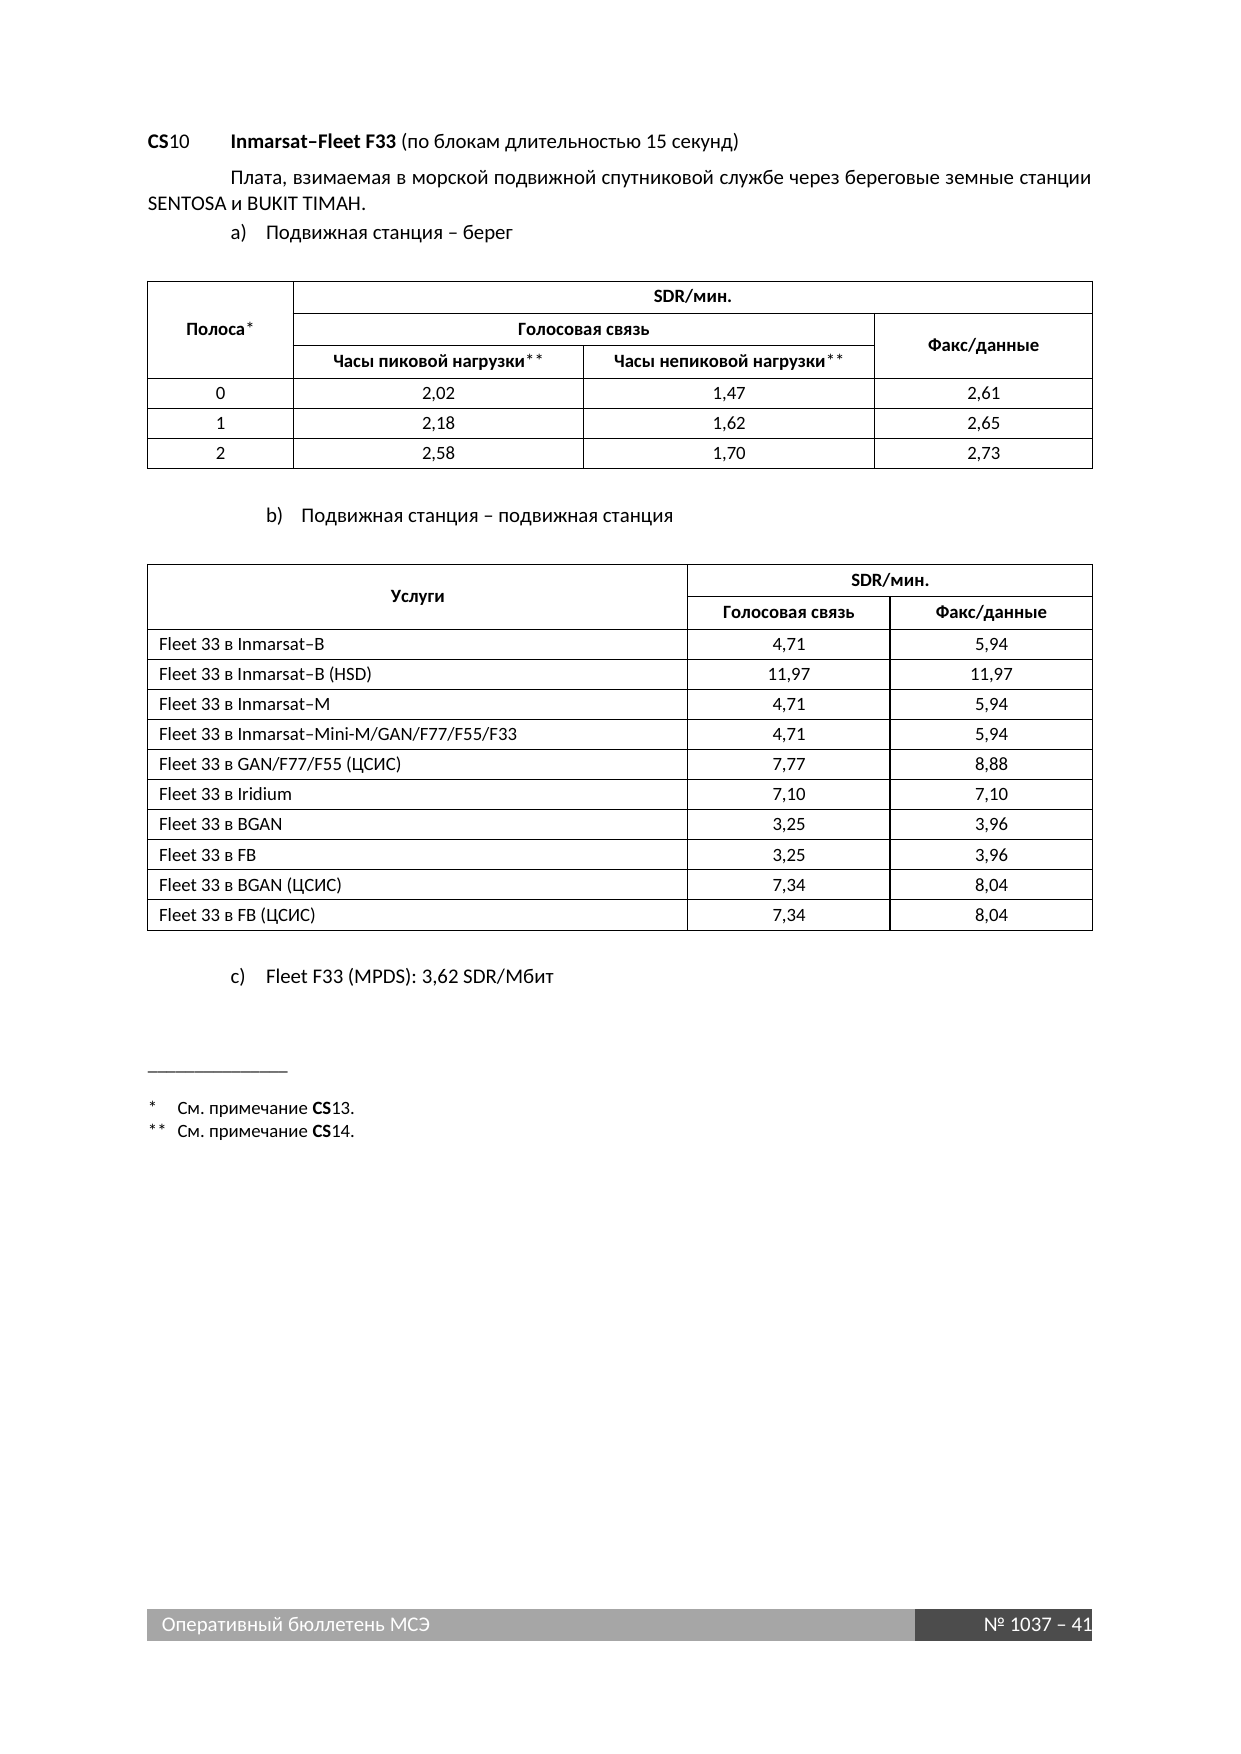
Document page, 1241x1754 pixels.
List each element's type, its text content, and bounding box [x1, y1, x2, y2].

text a) Подвижная станция – берег [230, 219, 1092, 245]
text * См. примечание CS13. ** См. примечание CS14. [148, 1096, 1092, 1142]
table_cell Часы непиковой нагрузки** [584, 346, 874, 377]
table_cell 7,10 [891, 780, 1092, 809]
table_cell 4,71 [688, 690, 889, 719]
text c) Fleet F33 (MPDS): 3,62 SDR/Мбит [230, 964, 1092, 989]
table_cell 3,25 [688, 840, 889, 869]
table_cell 8,04 [891, 900, 1092, 929]
text CS10 Inmarsat–Fleet F33 (по блокам длительностью 15 секунд) [148, 128, 1092, 154]
table_cell Голосовая связь [688, 597, 889, 628]
table_cell 2,65 [875, 409, 1092, 438]
table_cell 2 [148, 439, 293, 468]
table_cell 2,61 [875, 379, 1092, 408]
table_cell 3,25 [688, 810, 889, 839]
table_cell Fleet 33 в BGAN [148, 810, 687, 839]
table_cell 2,58 [294, 439, 583, 468]
table_cell 3,96 [891, 840, 1092, 869]
table_header Полоса* [148, 282, 293, 377]
table_cell 3,96 [891, 810, 1092, 839]
table_cell 4,71 [688, 720, 889, 749]
table_cell 2,02 [294, 379, 583, 408]
table_cell 1 [148, 409, 293, 438]
table_cell Fleet 33 в Iridium [148, 780, 687, 809]
table_header SDR/мин. [688, 565, 1092, 596]
table_cell 7,34 [688, 900, 889, 929]
table_cell Fleet 33 в Inmarsat–Mini-M/GAN/F77/F55/F33 [148, 720, 687, 749]
table_cell 1,62 [584, 409, 874, 438]
table_cell 7,77 [688, 750, 889, 779]
table_cell Fleet 33 в GAN/F77/F55 (ЦСИС) [148, 750, 687, 779]
table_cell Факс/данные [891, 597, 1092, 628]
table_cell Часы пиковой нагрузки** [294, 346, 583, 377]
table_header Услуги [148, 565, 687, 628]
table_cell Fleet 33 в Inmarsat–B [148, 630, 687, 658]
table_cell 2,73 [875, 439, 1092, 468]
table_cell Голосовая связь [294, 314, 874, 345]
table_cell 5,94 [891, 690, 1092, 719]
table_cell Fleet 33 в FB [148, 840, 687, 869]
text _______________ [148, 1052, 1092, 1075]
table_cell 11,97 [688, 660, 889, 689]
table_cell 0 [148, 379, 293, 408]
table_cell 8,04 [891, 870, 1092, 899]
table_cell Fleet 33 в Inmarsat–M [148, 690, 687, 719]
table_cell 8,88 [891, 750, 1092, 779]
table_cell Fleet 33 в FB (ЦСИС) [148, 900, 687, 929]
text b) Подвижная станция – подвижная станция [230, 503, 1092, 528]
table_cell 7,10 [688, 780, 889, 809]
table_cell Факс/данные [875, 314, 1092, 377]
table_cell 5,94 [891, 720, 1092, 749]
table_header SDR/мин. [294, 282, 1092, 313]
table_cell 1,47 [584, 379, 874, 408]
text Плата, взимаемая в морской подвижной спутниковой службе через береговые земные станции SENTOSA и BUKIT TIMAH. [148, 164, 1092, 215]
table_cell 4,71 [688, 630, 889, 658]
table_cell 7,34 [688, 870, 889, 899]
table_cell 2,18 [294, 409, 583, 438]
table_cell Fleet 33 в BGAN (ЦСИС) [148, 870, 687, 899]
table_cell 5,94 [891, 630, 1092, 658]
table_cell Fleet 33 в Inmarsat–B (HSD) [148, 660, 687, 689]
table_cell 11,97 [891, 660, 1092, 689]
table_cell 1,70 [584, 439, 874, 468]
